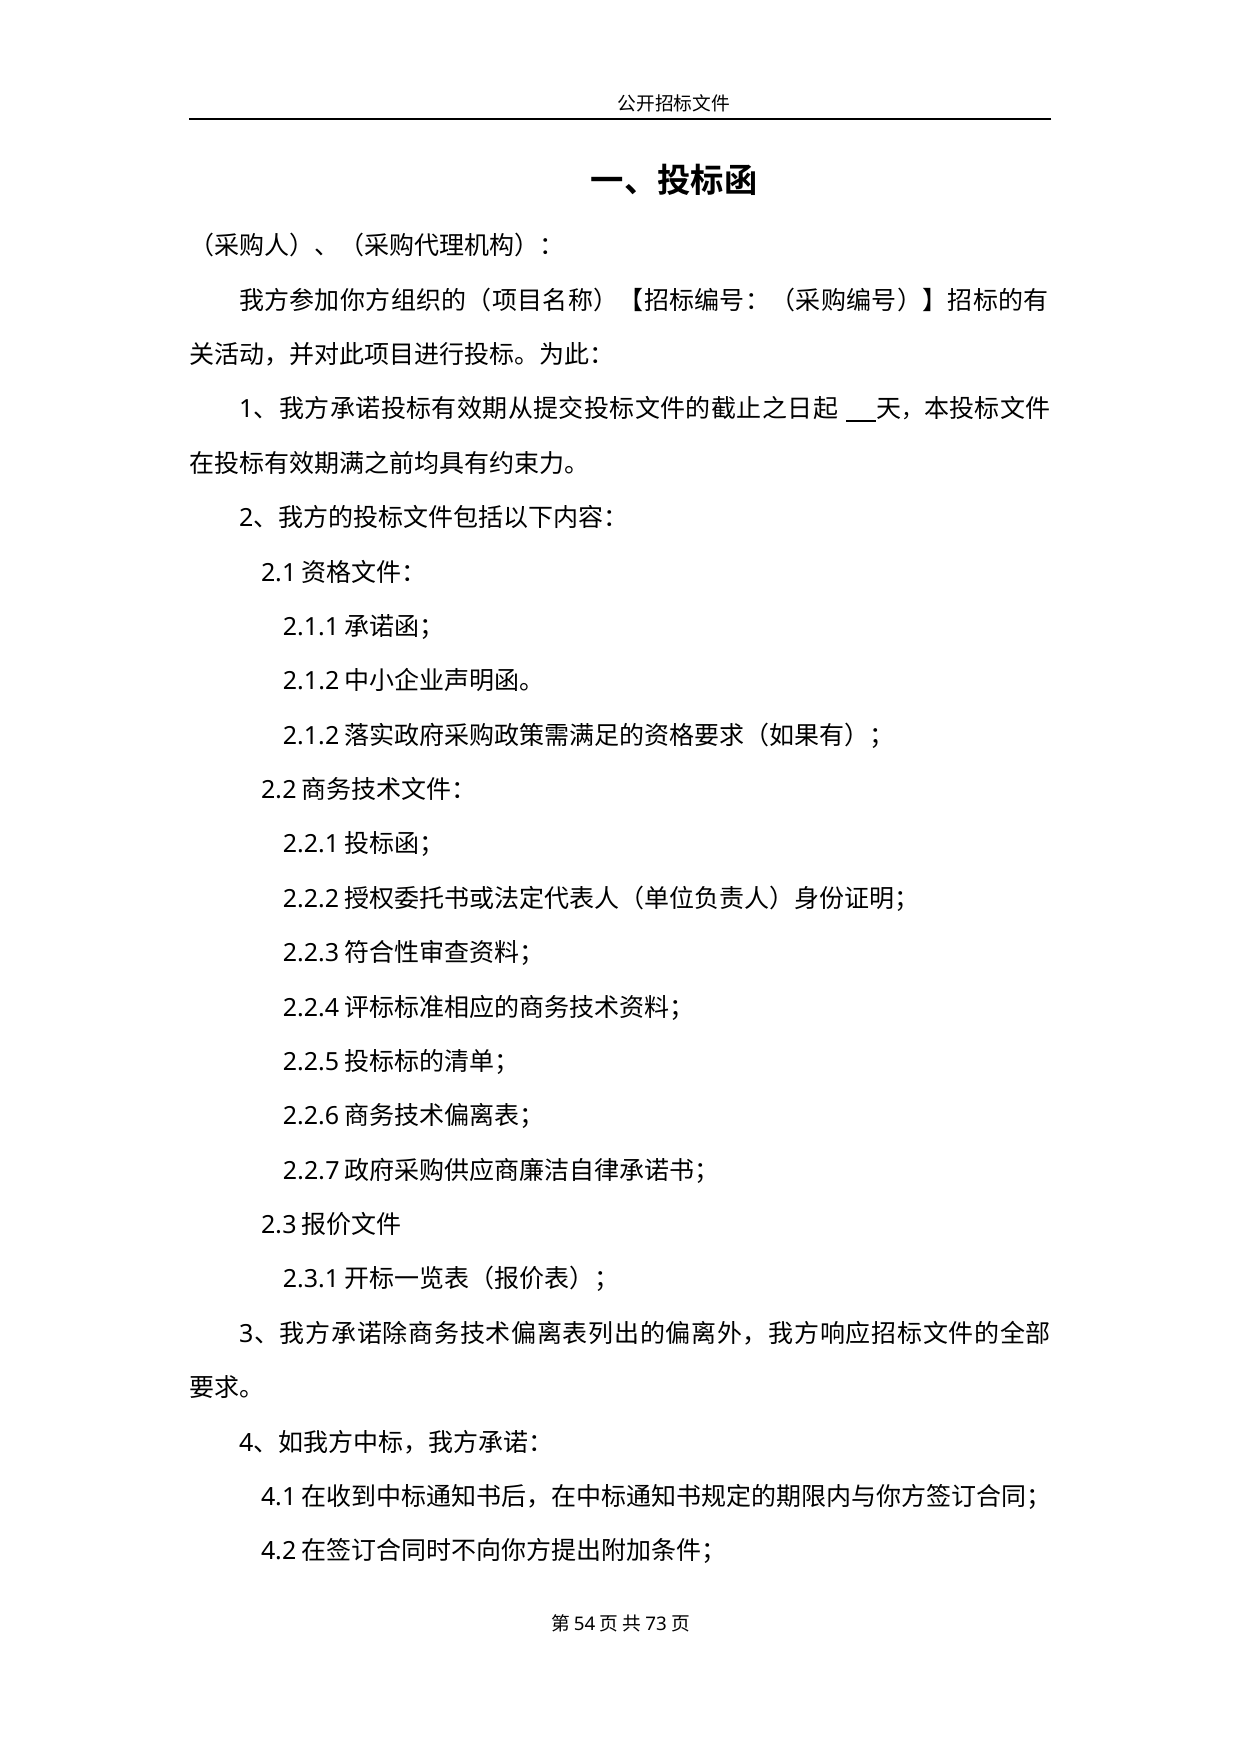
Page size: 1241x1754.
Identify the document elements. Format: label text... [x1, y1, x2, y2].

text 3、我方承诺除商务技术偏离表列出的偏离外，我方响应招标文件的全部要求。 [189, 1313, 1051, 1404]
text 2.3报价文件 [211, 1204, 1051, 1241]
text 4.1在收到中标通知书后，在中标通知书规定的期限内与你方签订合同； [211, 1476, 1051, 1513]
text 2.1.2落实政府采购政策需满足的资格要求（如果有）； [233, 715, 1051, 751]
text （采购人）、（采购代理机构）： [189, 226, 1051, 262]
text 我方参加你方组织的（项目名称）【招标编号：（采购编号）】招标的有关活动，并对此项目进行投标。为此： [189, 280, 1051, 371]
text 一、投标函 [189, 153, 1051, 202]
text 2.1.1承诺函； [233, 606, 1051, 643]
text 2.2商务技术文件： [211, 769, 1051, 806]
text 2.2.7政府采购供应商廉洁自律承诺书； [233, 1150, 1051, 1186]
text 4、如我方中标，我方承诺： [189, 1422, 1051, 1458]
text 2.2.3符合性审查资料； [233, 933, 1051, 969]
text 1、我方承诺投标有效期从提交投标文件的截止之日起 天，本投标文件在投标有效期满之前均具有约束力。 [189, 389, 1051, 479]
text 2.2.2授权委托书或法定代表人（单位负责人）身份证明； [233, 878, 1051, 914]
text 2.1.2中小企业声明函。 [233, 661, 1051, 697]
text 2.2.4评标标准相应的商务技术资料； [233, 987, 1051, 1023]
text 2.2.5投标标的清单； [233, 1041, 1051, 1078]
text 2.1资格文件： [211, 552, 1051, 588]
text 2、我方的投标文件包括以下内容： [189, 498, 1051, 534]
text 2.2.6商务技术偏离表； [233, 1096, 1051, 1132]
text 2.3.1开标一览表（报价表）； [233, 1259, 1051, 1295]
text 2.2.1投标函； [233, 824, 1051, 860]
text 4.2在签订合同时不向你方提出附加条件； [211, 1531, 1051, 1567]
